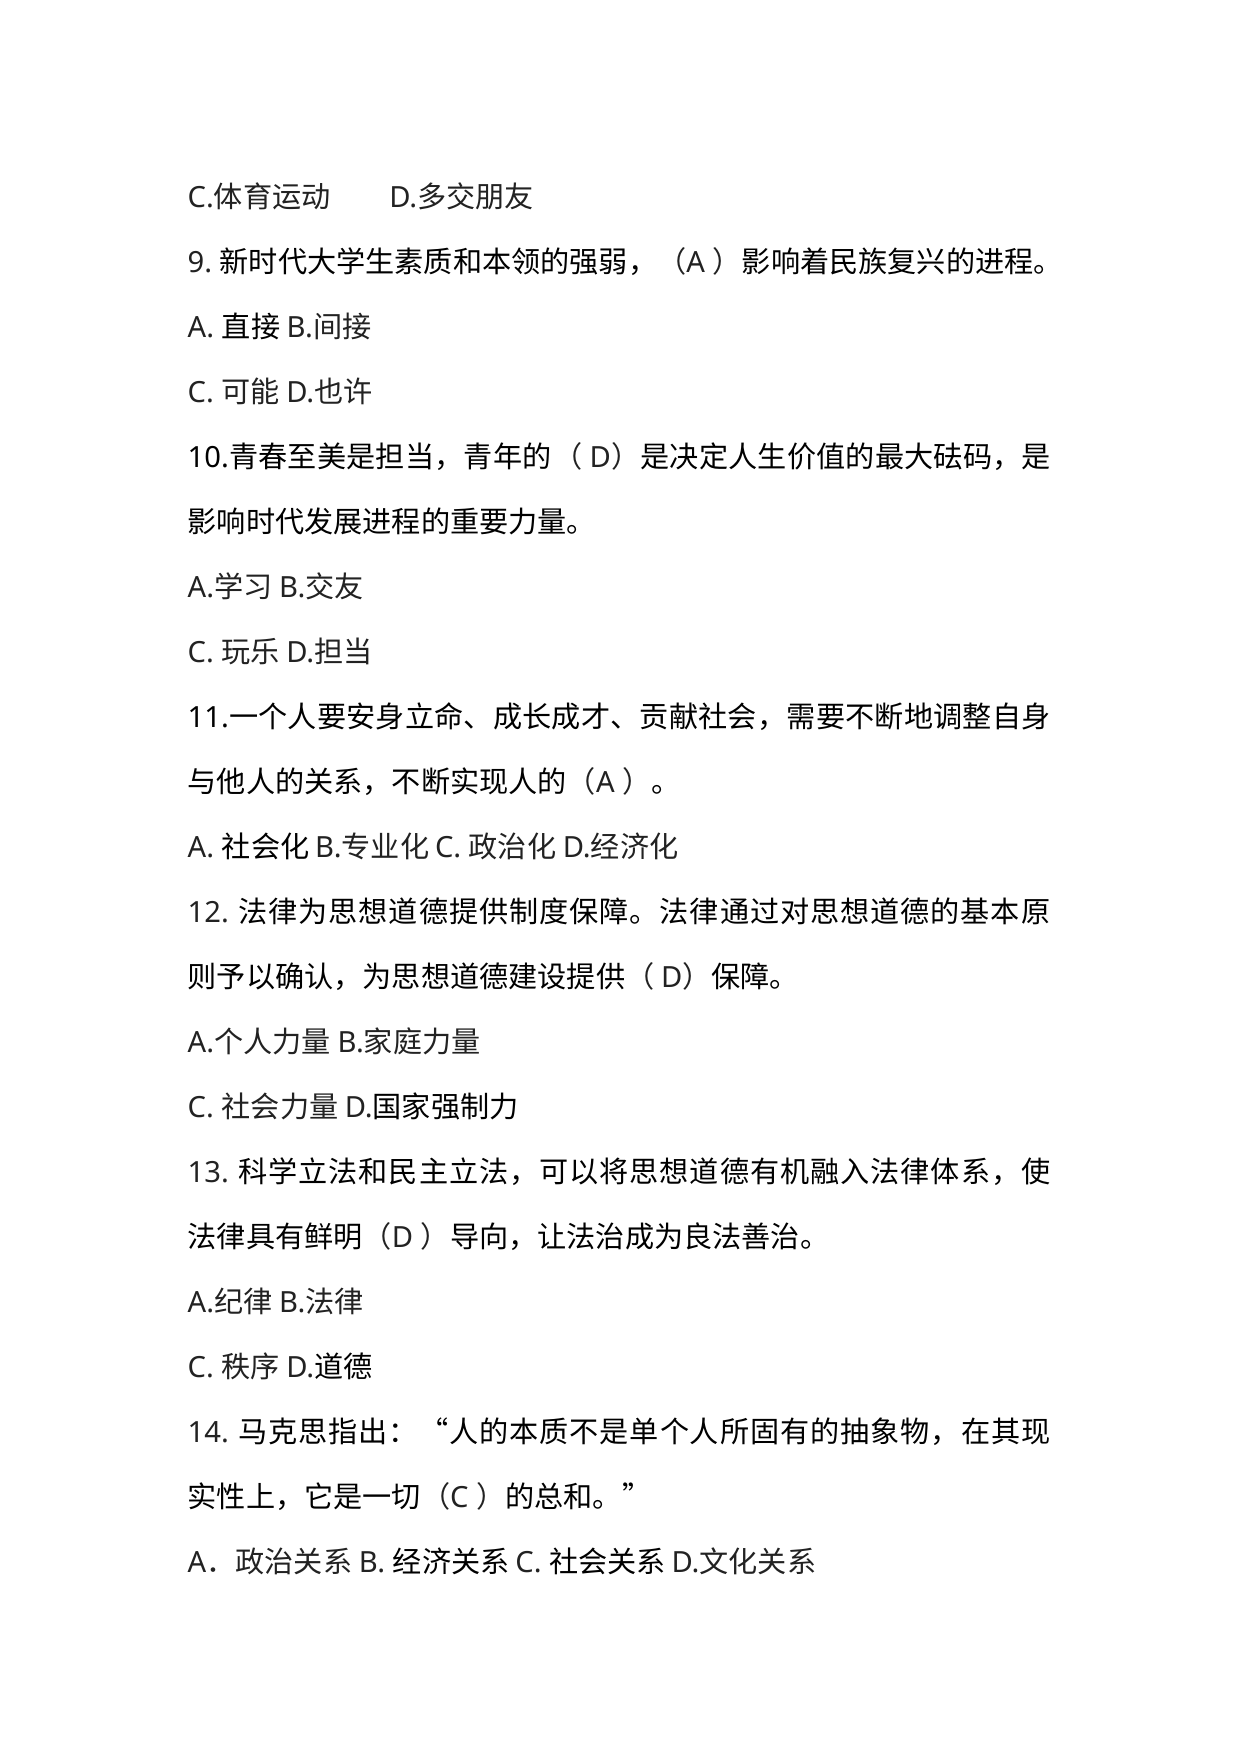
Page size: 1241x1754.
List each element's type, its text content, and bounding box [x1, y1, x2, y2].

text A.个人力量 B.家庭力量 C. 社会力量 D.国家强制力 [187, 1007, 1053, 1137]
text A. 直接 B.间接 C. 可能 D.也许 [187, 292, 1053, 422]
text A.学习 B.交友 C. 玩乐 D.担当 [187, 552, 1053, 682]
text 12. 法律为思想道德提供制度保障。法律通过对思想道德的基本原则予以确认，为思想道德建设提供（ D）保障。 [187, 877, 1053, 1007]
text 13. 科学立法和民主立法，可以将思想道德有机融入法律体系，使法律具有鲜明（D ）导向，让法治成为良法善治。 [187, 1137, 1053, 1267]
text A．政治关系 B. 经济关系C. 社会关系D.文化关系 [187, 1527, 1053, 1592]
text A.纪律 B.法律 C. 秩序 D.道德 [187, 1267, 1053, 1397]
text 11.一个人要安身立命、成长成才、贡献社会，需要不断地调整自身与他人的关系，不断实现人的（A ）。 [187, 682, 1053, 812]
text C.体育运动 D.多交朋友 [187, 162, 1053, 227]
text 9. 新时代大学生素质和本领的强弱，（A ）影响着民族复兴的进程。 [187, 227, 1053, 292]
text 14. 马克思指出：“人的本质不是单个人所固有的抽象物，在其现实性上，它是一切（C ）的总和。” [187, 1397, 1053, 1527]
text 10.青春至美是担当，青年的（ D）是决定人生价值的最大砝码，是影响时代发展进程的重要力量。 [187, 422, 1053, 552]
text A. 社会化B.专业化C. 政治化 D.经济化 [187, 812, 1053, 877]
